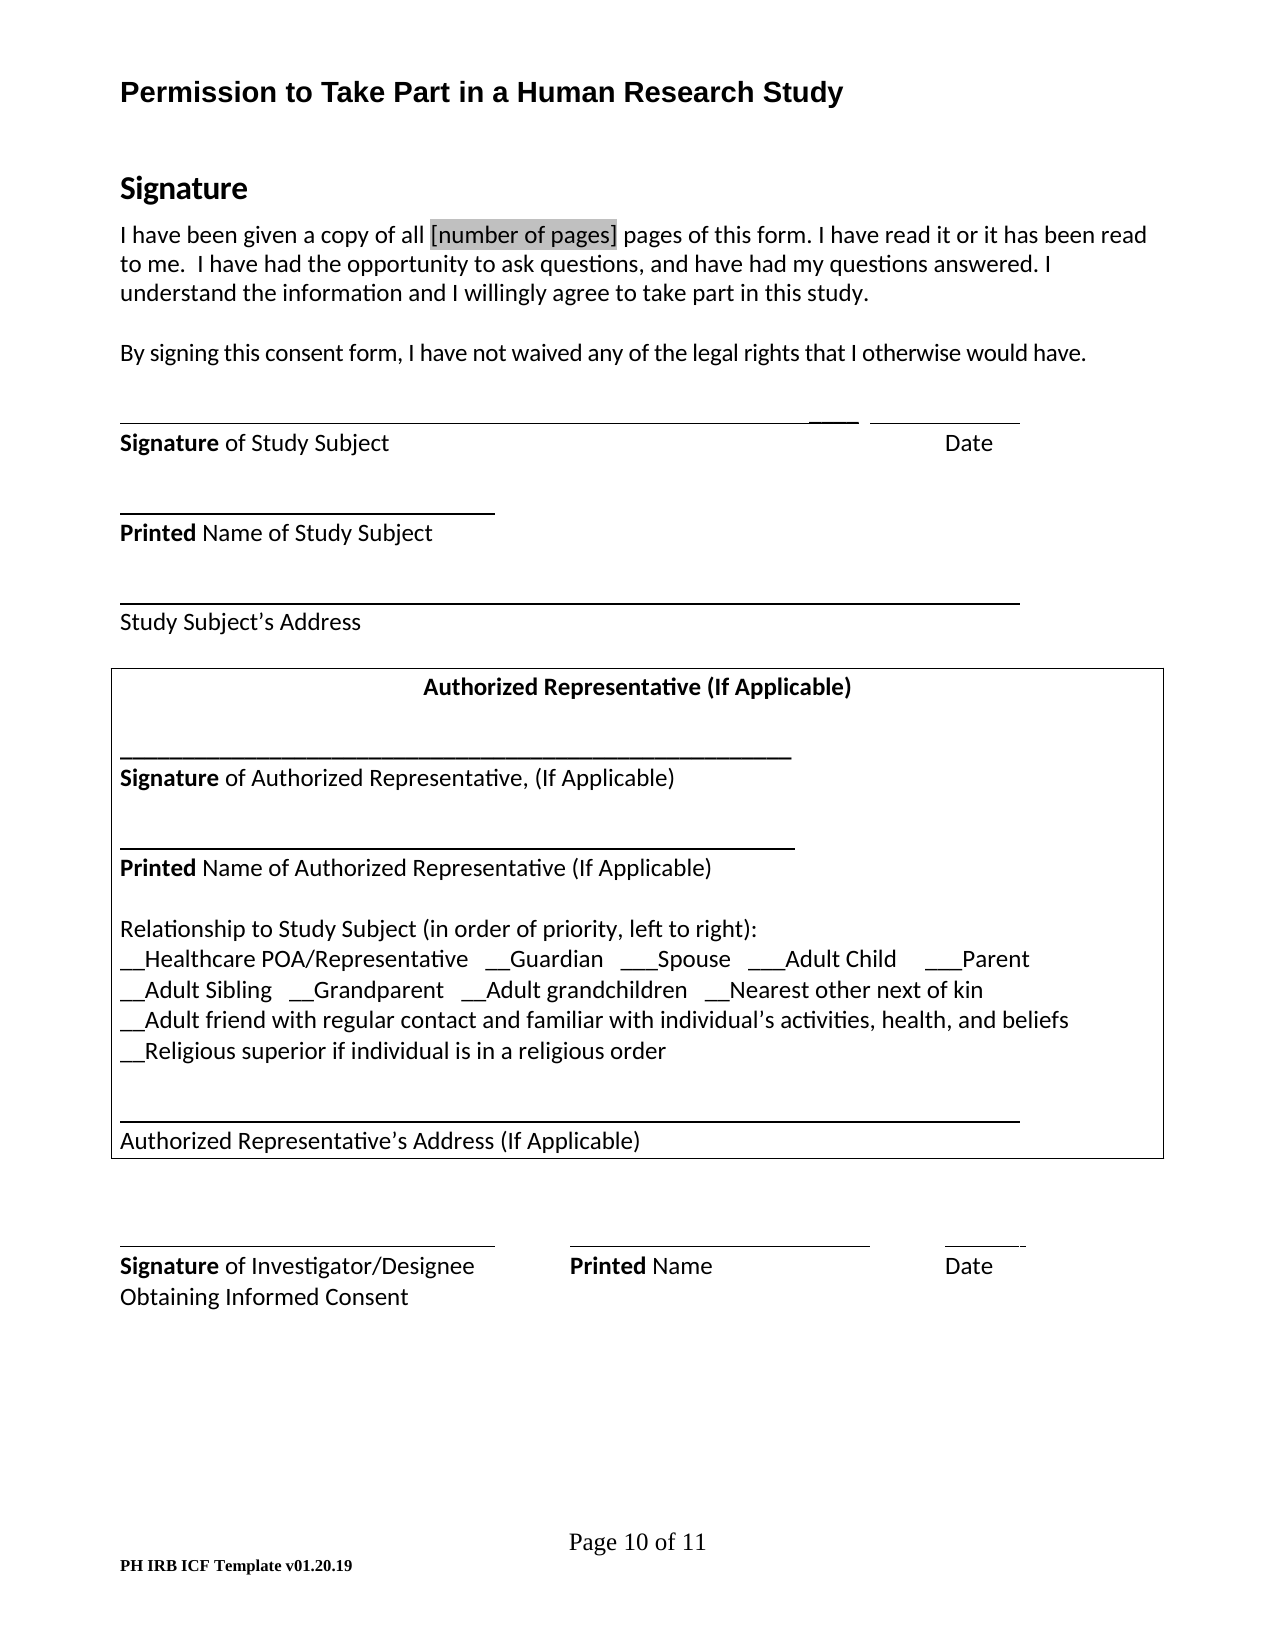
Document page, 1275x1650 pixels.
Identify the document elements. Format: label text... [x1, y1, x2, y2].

text Printed Name of Authorized Representative (If Applicable) [120, 852, 1155, 883]
text I have been given a copy of all [number of pages] pages of this form. I have read it or it has been read to me. I have had the opportunity to ask questions, and have had my questions answered. I understand the information and I willingly agree to take part in this study. [120, 220, 1155, 308]
text __Adult Sibling __Grandparent __Adult grandchildren __Nearest other next of kin [120, 974, 1155, 1005]
text __Religious superior if individual is in a religious order [120, 1035, 1155, 1066]
text __Healthcare POA/Representative __Guardian ___Spouse ___Adult Child ___Parent [120, 944, 1155, 974]
text Signature of Study Subject Date [120, 427, 1155, 457]
text ____ [120, 396, 1155, 427]
text Study Subject’s Address [120, 607, 1155, 637]
text Printed Name of Study Subject [120, 517, 1155, 547]
text Signature of Authorized Representative, (If Applicable) [120, 762, 1155, 793]
text Obtaining Informed Consent [120, 1281, 1155, 1311]
text ______________________________________________________ [120, 732, 1155, 762]
text __Adult friend with regular contact and familiar with individual’s activities, health, and beliefs [120, 1005, 1155, 1035]
text Relationship to Study Subject (in order of priority, left to right): [120, 913, 1155, 944]
text Authorized Representative (If Applicable) [112, 669, 1163, 701]
text Signature of Investigator/Designee Printed Name Date [120, 1250, 1155, 1281]
text By signing this consent form, I have not waived any of the legal rights that I otherwise would have. [120, 337, 1155, 367]
text Authorized Representative’s Address (If Applicable) [112, 1122, 1163, 1158]
text Signature [120, 167, 1155, 208]
